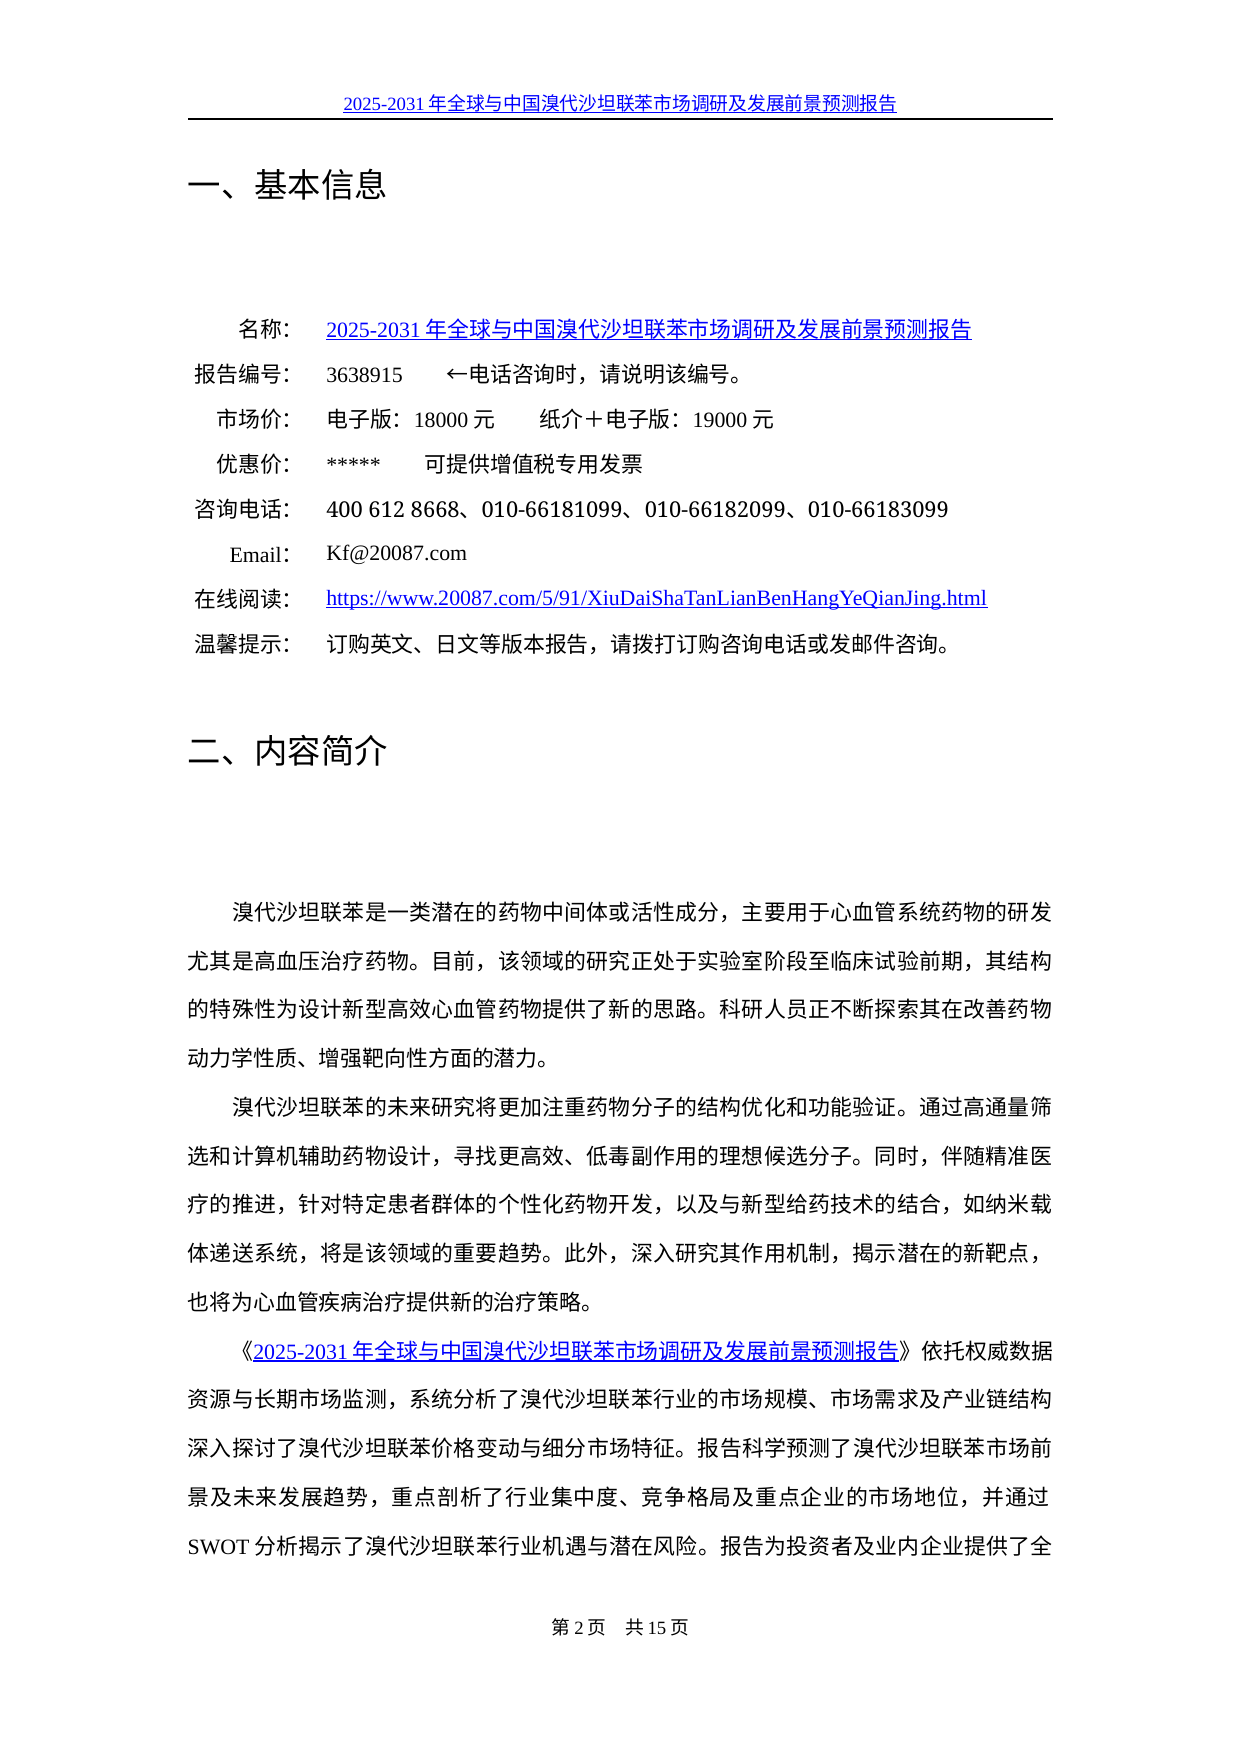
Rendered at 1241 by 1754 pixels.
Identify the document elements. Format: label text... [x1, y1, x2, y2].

title 一、基本信息 [187, 150, 1053, 215]
table_cell 报告编号： [167, 357, 315, 402]
table_cell Email： [167, 537, 315, 582]
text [187, 894, 1053, 1561]
table_header 2025-2031年全球与中国溴代沙坦联苯市场调研及发展前景预测报告 [315, 312, 1073, 357]
table_cell 市场价： [167, 402, 315, 447]
table_cell 订购英文、日文等版本报告，请拨打订购咨询电话或发邮件咨询。 [315, 627, 1073, 672]
table_cell [315, 582, 1073, 627]
table_cell 优惠价： [167, 447, 315, 492]
table_cell ***** 可提供增值税专用发票 [315, 447, 1073, 492]
table_cell 温馨提示： [167, 627, 315, 672]
table_header 名称： [167, 312, 315, 357]
table_cell 400 612 8668、010-66181099、010-66182099、010-66183099 [315, 492, 1073, 537]
title 二、内容简介 [187, 717, 1053, 782]
table_cell 咨询电话： [167, 492, 315, 537]
table_cell 在线阅读： [167, 582, 315, 627]
table_cell 电子版：18000 元 纸介＋电子版：19000 元 [315, 402, 1073, 447]
table_cell Kf@20087.com [315, 537, 1073, 582]
table_cell 3638915 ←电话咨询时，请说明该编号。 [315, 357, 1073, 402]
